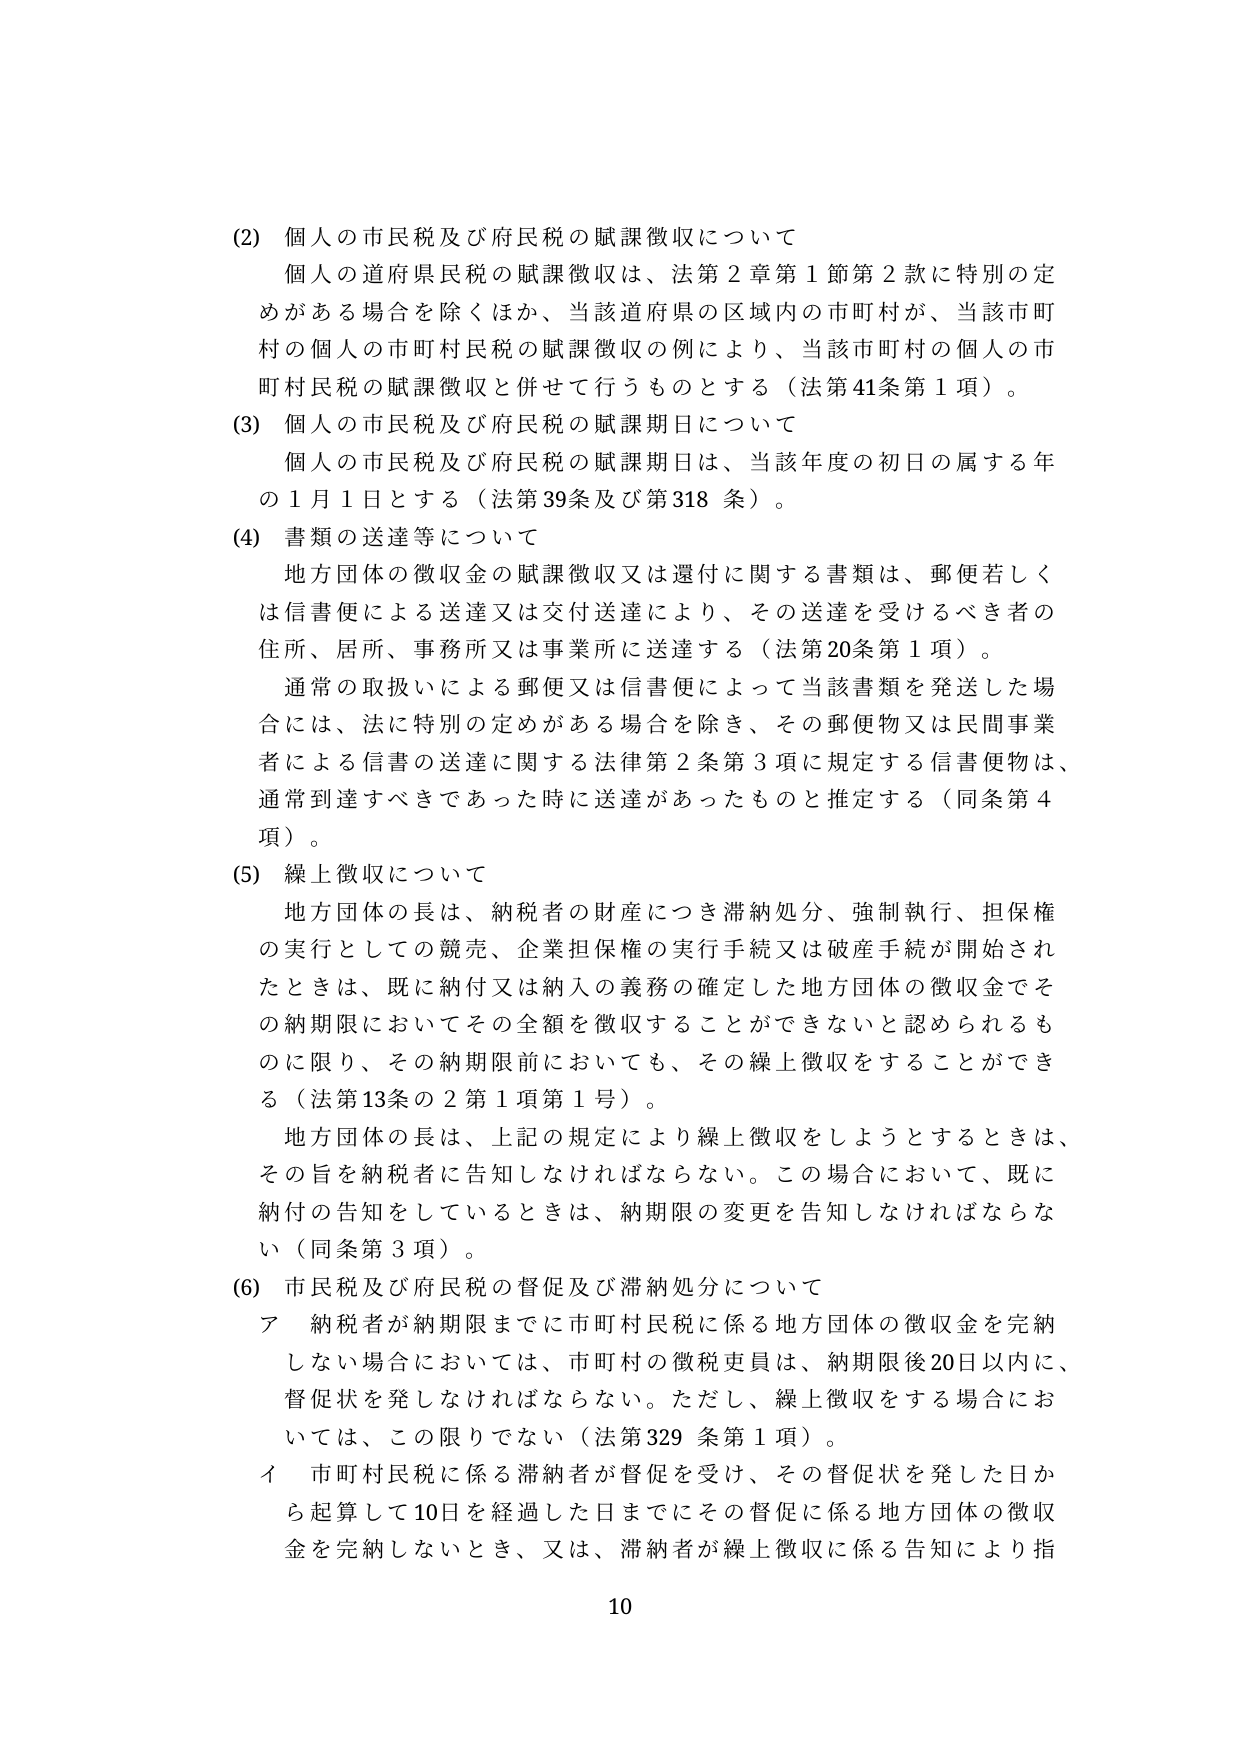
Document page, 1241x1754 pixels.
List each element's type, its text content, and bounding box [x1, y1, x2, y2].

text 地方団体の長は、納税者の財産につき滞納処分、強制執行、担保権の実行としての競売、企業担保権の実行手続又は破産手続が開始されたときは、既に納付又は納入の義務の確定した地方団体の徴収金でその納期限においてその全額を徴収することができないと認められるものに限り、その納期限前においても、その繰上徴収をすることができる（法第13条の２第１項第１号）。 [249, 892, 1059, 1117]
list 通常の取扱いによる郵便又は信書便によって当該書類を発送した場合には、法に特別の定めがある場合を除き、その郵便物又は民間事業者による信書の送達に関する法律第２条第３項に規定する信書便物は、通常到達すべきであった時に送達があったものと推定する（同条第４項）。 [249, 667, 1059, 854]
text (5) 繰上徴収について [226, 854, 1059, 892]
text (3) 個人の市民税及び府民税の賦課期日について [226, 404, 1059, 442]
text 個人の道府県民税の賦課徴収は、法第２章第１節第２款に特別の定めがある場合を除くほか、当該道府県の区域内の市町村が、当該市町村の個人の市町村民税の賦課徴収の例により、当該市町村の個人の市町村民税の賦課徴収と併せて行うものとする（法第41条第１項）。 [249, 254, 1059, 404]
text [249, 1454, 1059, 1567]
text (6) 市民税及び府民税の督促及び滞納処分について [181, 1267, 1059, 1304]
list 地方団体の徴収金の賦課徴収又は還付に関する書類は、郵便若しくは信書便による送達又は交付送達により、その送達を受けるべき者の住所、居所、事務所又は事業所に送達する（法第20条第１項）。 [249, 554, 1059, 667]
text 個人の市民税及び府民税の賦課期日は、当該年度の初日の属する年の１月１日とする（法第39条及び第318条）。 [249, 442, 1059, 517]
text 地方団体の長は、上記の規定により繰上徴収をしようとするときは、その旨を納税者に告知しなければならない。この場合において、既に納付の告知をしているときは、納期限の変更を告知しなければならない（同条第３項）。 [249, 1117, 1059, 1267]
text (4) 書類の送達等について [226, 517, 1059, 554]
text (2) 個人の市民税及び府民税の賦課徴収について [226, 217, 1059, 254]
text ア 納税者が納期限までに市町村民税に係る地方団体の徴収金を完納しない場合においては、市町村の徴税吏員は、納期限後20日以内に、督促状を発しなければならない。ただし、繰上徴収をする場合においては、この限りでない（法第329条第１項）。 [249, 1304, 1059, 1454]
